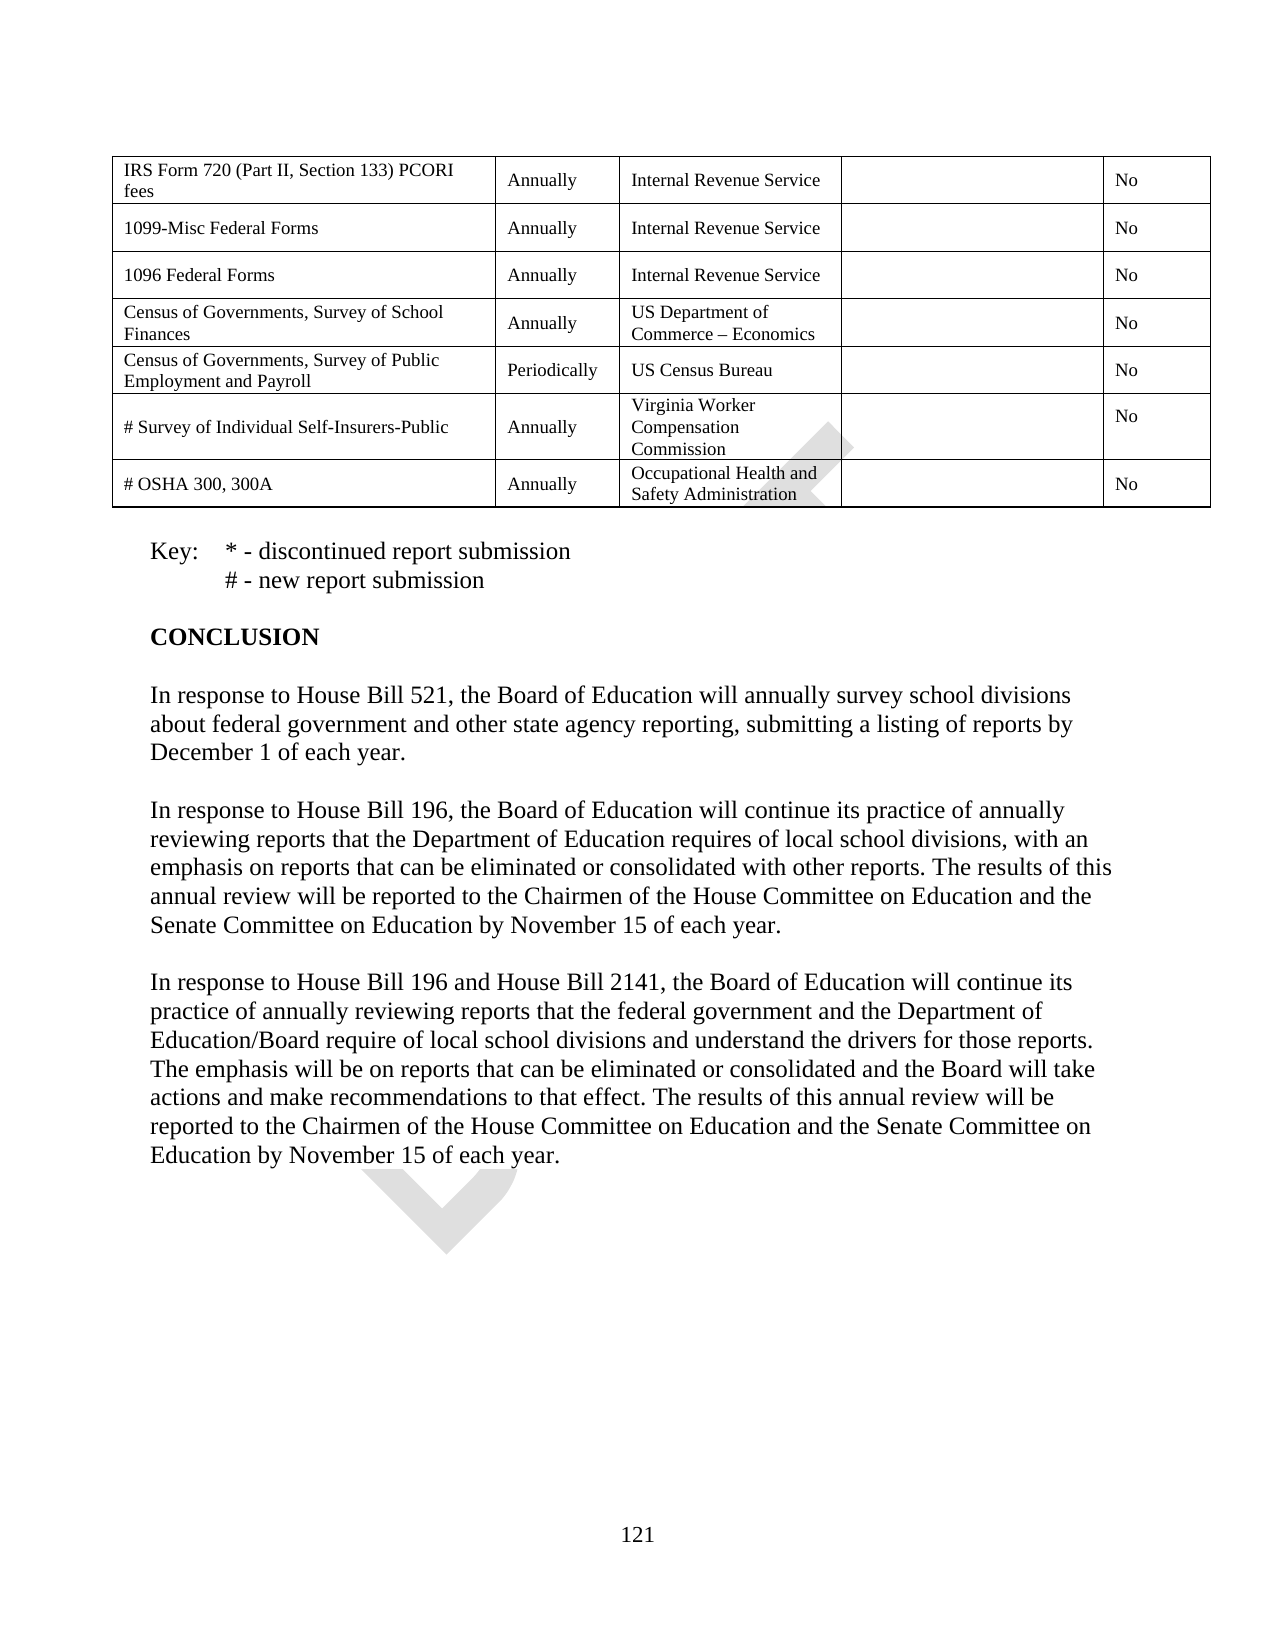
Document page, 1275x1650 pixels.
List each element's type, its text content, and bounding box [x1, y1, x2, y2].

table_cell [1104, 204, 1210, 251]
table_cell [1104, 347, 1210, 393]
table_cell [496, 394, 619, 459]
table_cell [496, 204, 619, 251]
text In response to House Bill 196 and House Bill 2141, the Board of Education will continue its practice of annually reviewing reports that the federal government and the Department of Education/Board require of local school divisions and understand the drivers for those reports. The emphasis will be on reports that can be eliminated or consolidated and the Board will take actions and make recommendations to that effect. The results of this annual review will be reported to the Chairmen of the House Committee on Education and the Senate Committee on Education by November 15 of each year. [150, 967, 1125, 1169]
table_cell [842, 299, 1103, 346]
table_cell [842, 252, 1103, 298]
text CONCLUSION [150, 622, 1125, 651]
text In response to House Bill 196, the Board of Education will continue its practice of annually reviewing reports that the Department of Education requires of local school divisions, with an emphasis on reports that can be eliminated or consolidated with other reports. The results of this annual review will be reported to the Chairmen of the House Committee on Education and the Senate Committee on Education by November 15 of each year. [150, 795, 1125, 939]
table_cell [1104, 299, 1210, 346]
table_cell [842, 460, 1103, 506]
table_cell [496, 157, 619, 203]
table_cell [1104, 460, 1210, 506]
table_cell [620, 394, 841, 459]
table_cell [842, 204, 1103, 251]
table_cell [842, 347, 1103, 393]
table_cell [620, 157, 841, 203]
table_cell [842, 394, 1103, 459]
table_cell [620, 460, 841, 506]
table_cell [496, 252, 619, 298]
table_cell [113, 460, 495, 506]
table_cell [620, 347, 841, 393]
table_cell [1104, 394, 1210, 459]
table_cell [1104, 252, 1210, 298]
text In response to House Bill 521, the Board of Education will annually survey school divisions about federal government and other state agency reporting, submitting a listing of reports by December 1 of each year. [150, 680, 1125, 766]
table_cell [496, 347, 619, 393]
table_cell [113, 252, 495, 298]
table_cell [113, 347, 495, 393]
text Key: * - discontinued report submission [150, 536, 1125, 565]
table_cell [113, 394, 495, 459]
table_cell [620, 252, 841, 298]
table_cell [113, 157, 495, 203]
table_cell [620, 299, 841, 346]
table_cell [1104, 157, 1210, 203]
text # - new report submission [150, 565, 1125, 594]
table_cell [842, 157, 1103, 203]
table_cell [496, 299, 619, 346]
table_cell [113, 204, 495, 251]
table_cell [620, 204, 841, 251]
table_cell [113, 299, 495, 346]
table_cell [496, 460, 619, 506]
